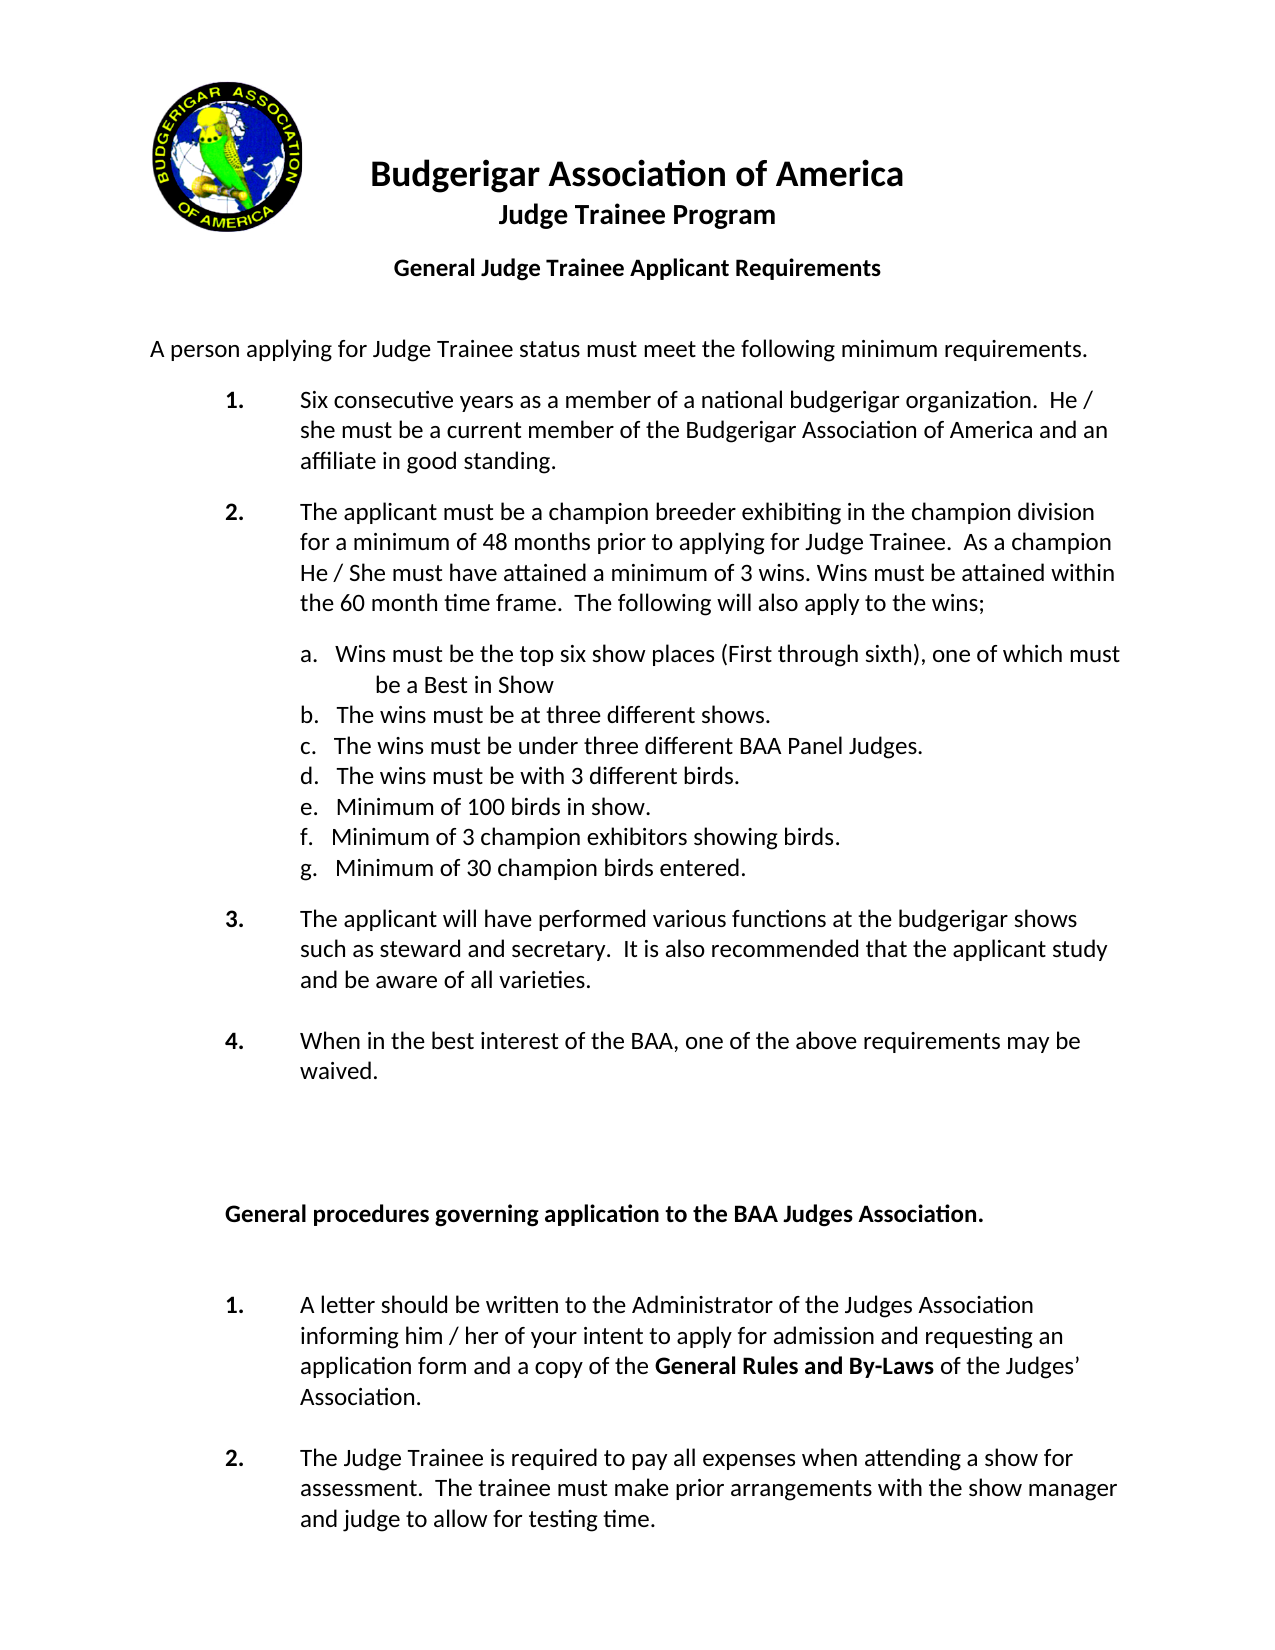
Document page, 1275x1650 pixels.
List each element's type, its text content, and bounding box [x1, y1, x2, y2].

text a. Wins must be the top six show places (First through sixth), one of which must be a Best in Show [300, 638, 1125, 699]
text e. Minimum of 100 birds in show. [300, 791, 1125, 821]
list Six consecutive years as a member of a national budgerigar organization. He / she must be a current member of the Budgerigar Association of America and an affiliate in good standing. [225, 384, 1125, 476]
text Judge Trainee Program [303, 196, 1125, 231]
text f. Minimum of 3 champion exhibitors showing birds. [300, 821, 1125, 852]
list When in the best interest of the BAA, one of the above requirements may be waived. [225, 1025, 1125, 1086]
picture [152, 81, 303, 232]
text c. The wins must be under three different BAA Panel Judges. [300, 730, 1125, 760]
text d. The wins must be with 3 different birds. [300, 760, 1125, 791]
text A person applying for Judge Trainee status must meet the following minimum requirements. [150, 333, 1125, 364]
text b. The wins must be at three different shows. [300, 699, 1125, 730]
text g. Minimum of 30 champion birds entered. [300, 852, 1125, 882]
list General procedures governing application to the BAA Judges Association. [150, 1198, 1125, 1228]
list The applicant will have performed various functions at the budgerigar shows such as steward and secretary. It is also recommended that the applicant study and be aware of all varieties. [225, 903, 1125, 994]
text Budgerigar Association of America [303, 150, 1125, 196]
list The applicant must be a champion breeder exhibiting in the champion division for a minimum of 48 months prior to applying for Judge Trainee. As a champion [225, 496, 1125, 557]
text 1. A letter should be written to the Administrator of the Judges Association informing him / her of your intent to apply for admission and requesting an application form and a copy of the General Rules and By-Laws of the Judges’ Association. [225, 1289, 1125, 1411]
text 2. The Judge Trainee is required to pay all expenses when attending a show for assessment. The trainee must make prior arrangements with the show manager and judge to allow for testing time. [225, 1442, 1125, 1533]
list General Judge Trainee Applicant Requirements [150, 252, 1125, 282]
text He / She must have attained a minimum of 3 wins. Wins must be attained within the 60 month time frame. The following will also apply to the wins; [300, 557, 1125, 618]
